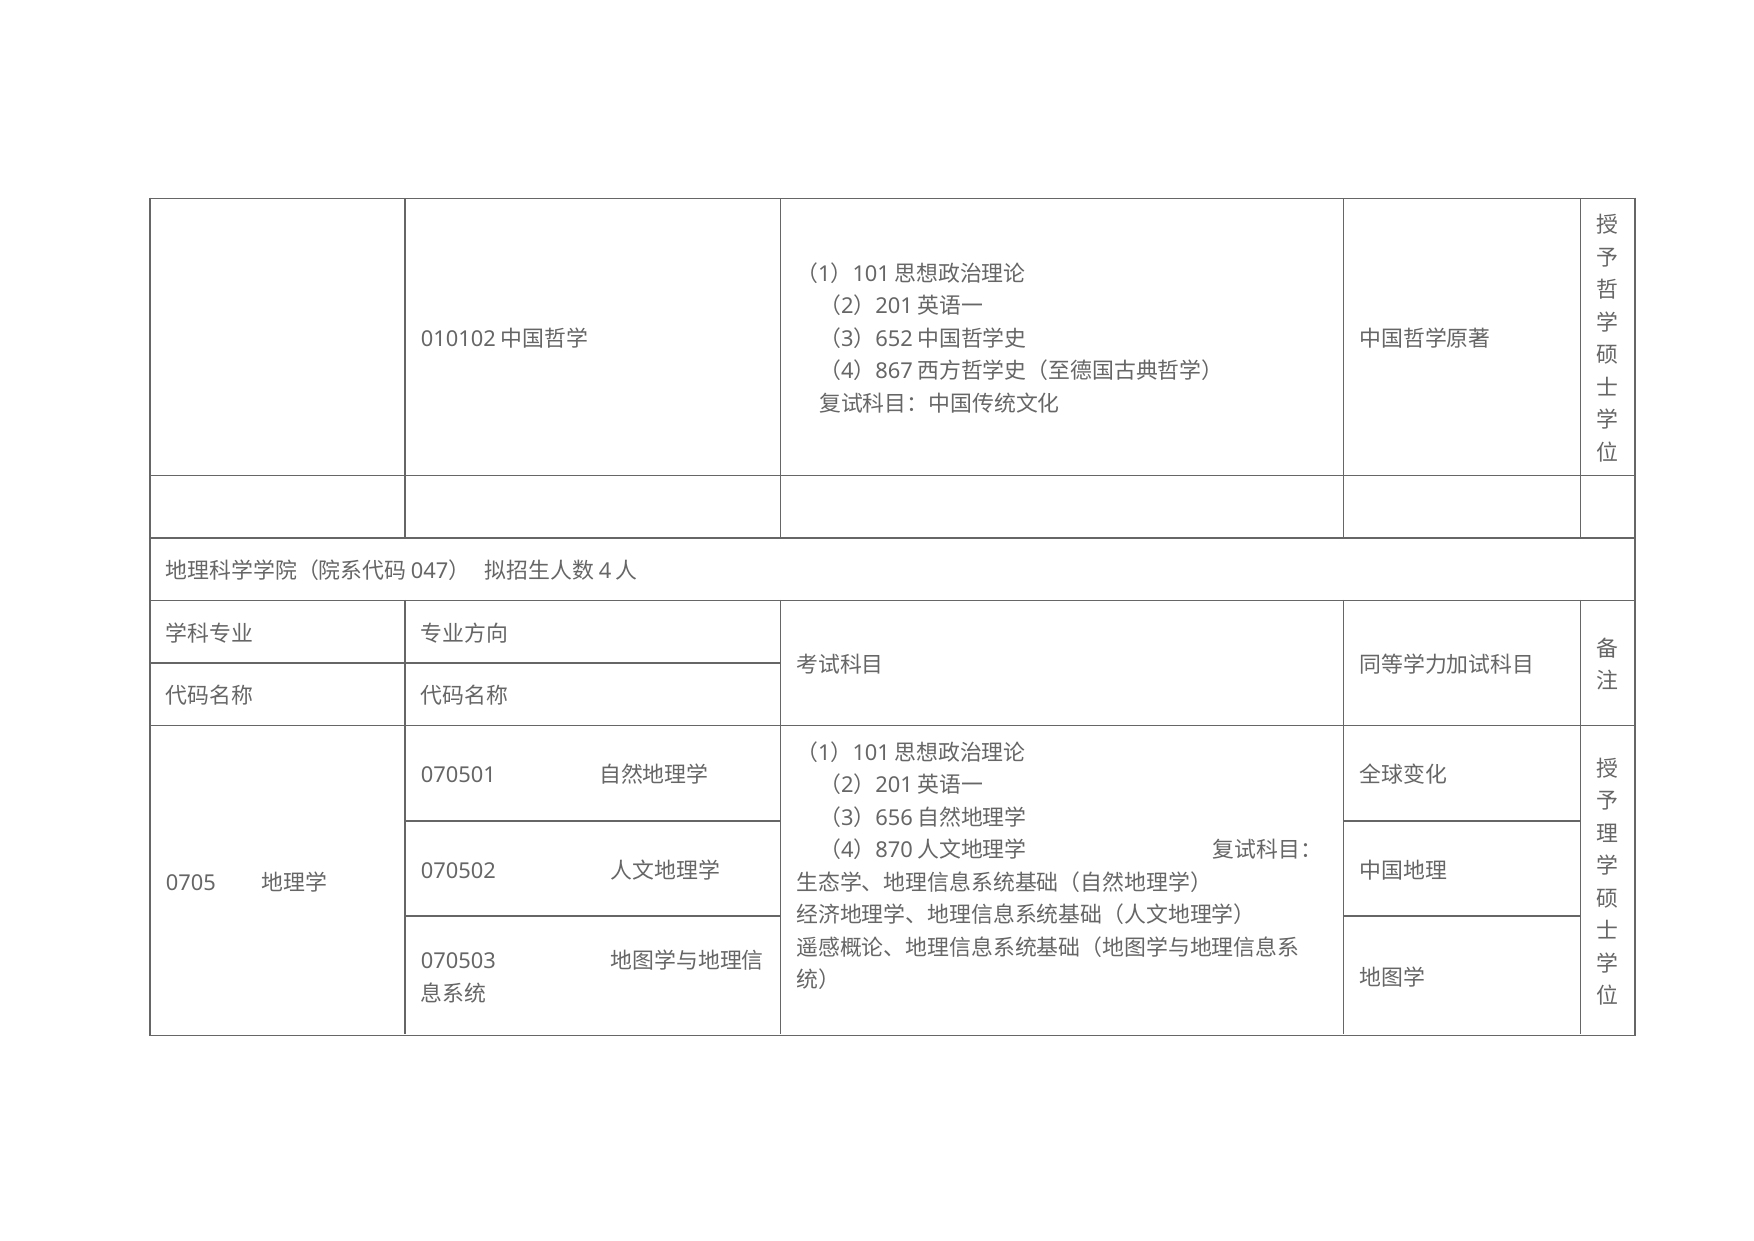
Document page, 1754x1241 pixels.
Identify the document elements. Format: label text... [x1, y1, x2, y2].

table_cell 考试科目 [781, 601, 1343, 725]
table_cell 0705 地理学 [151, 726, 404, 1034]
table_cell 070503 地图学与地理信息系统 [406, 917, 780, 1034]
table_cell 中国地理 [1344, 822, 1580, 915]
table_cell 专业方向 [406, 601, 780, 662]
table_cell [1344, 476, 1580, 537]
table_cell 地图学 [1344, 917, 1580, 1034]
table_cell 授予哲学硕士学位 [1581, 199, 1634, 475]
table_cell 代码名称 [151, 664, 404, 725]
table_cell [781, 476, 1343, 537]
table_cell 同等学力加试科目 [1344, 601, 1580, 725]
table_cell （1）101思想政治理论 （2）201英语一 （3）656自然地理学 （4）870人文地理学 复试科目： 生态学、地理信息系统基础（自然地理学） 经济地理学、地理信息系统基础（人文地理学） 遥感概论、地理信息系统基础（地图学与地理信息系统） [781, 726, 1343, 1034]
table_cell [151, 199, 404, 475]
table_cell 070502 人文地理学 [406, 822, 780, 915]
table_cell 授予理学硕士学位 [1581, 726, 1634, 1034]
table_cell 全球变化 [1344, 726, 1580, 820]
table_cell 070501 自然地理学 [406, 726, 780, 820]
table_cell 备注 [1581, 601, 1634, 725]
table_cell [1581, 476, 1634, 537]
table_cell 010102中国哲学 [406, 199, 780, 475]
table_cell [151, 476, 404, 537]
table_cell [406, 476, 780, 537]
table_cell 地理科学学院（院系代码047） 拟招生人数4人 [151, 539, 1634, 600]
table_cell （1）101思想政治理论 （2）201英语一 （3）652中国哲学史 （4）867西方哲学史（至德国古典哲学） 复试科目：中国传统文化 [781, 199, 1343, 475]
table_cell 代码名称 [406, 664, 780, 725]
table_cell 中国哲学原著 [1344, 199, 1580, 475]
table_cell 学科专业 [151, 601, 404, 662]
